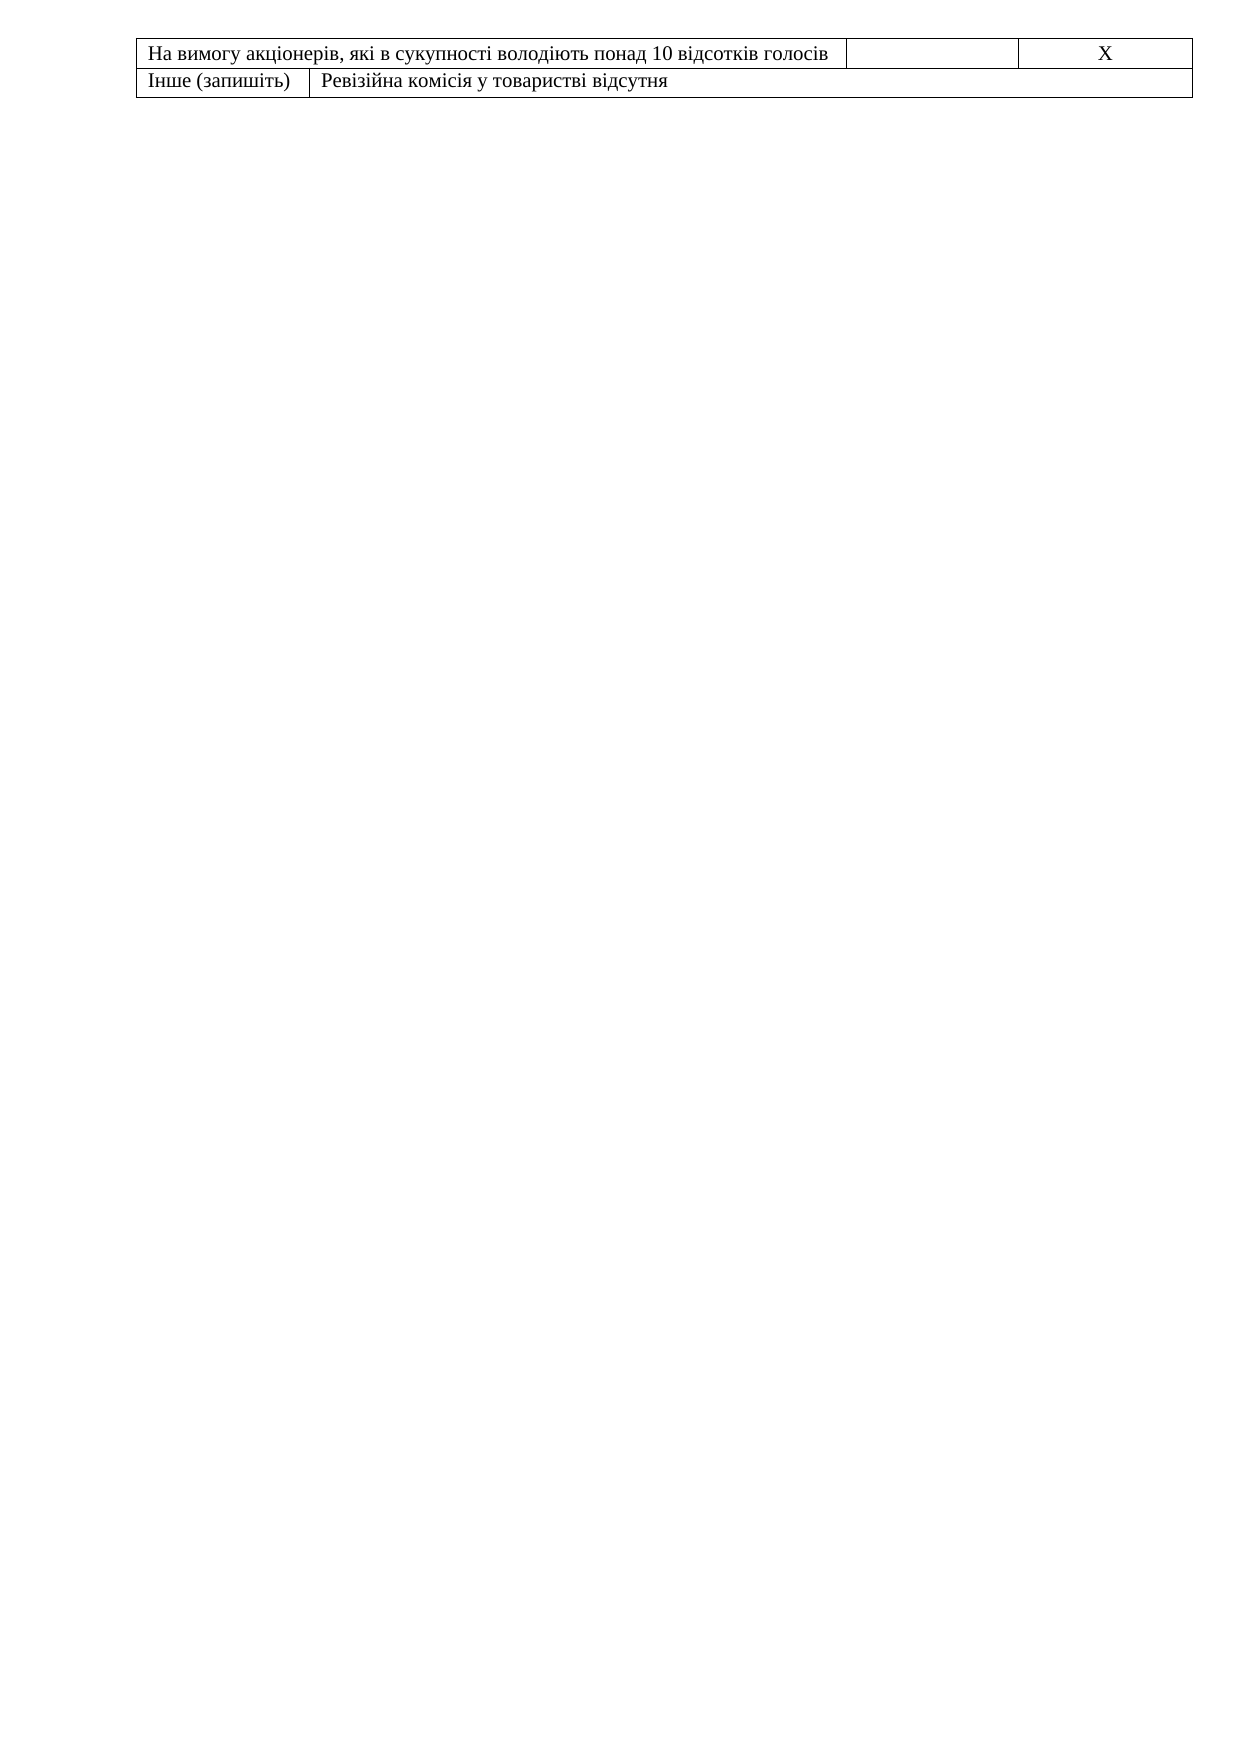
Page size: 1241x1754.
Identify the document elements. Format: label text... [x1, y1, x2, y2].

table_cell Інше (запишіть) [137, 69, 309, 97]
table_cell [847, 39, 1018, 67]
table_cell На вимогу акціонерів, які в сукупності володіють понад 10 відсотків голосів [137, 39, 846, 67]
table_cell Ревізійна комісія у товаристві відсутня [310, 69, 1192, 97]
table_cell X [1019, 39, 1192, 67]
